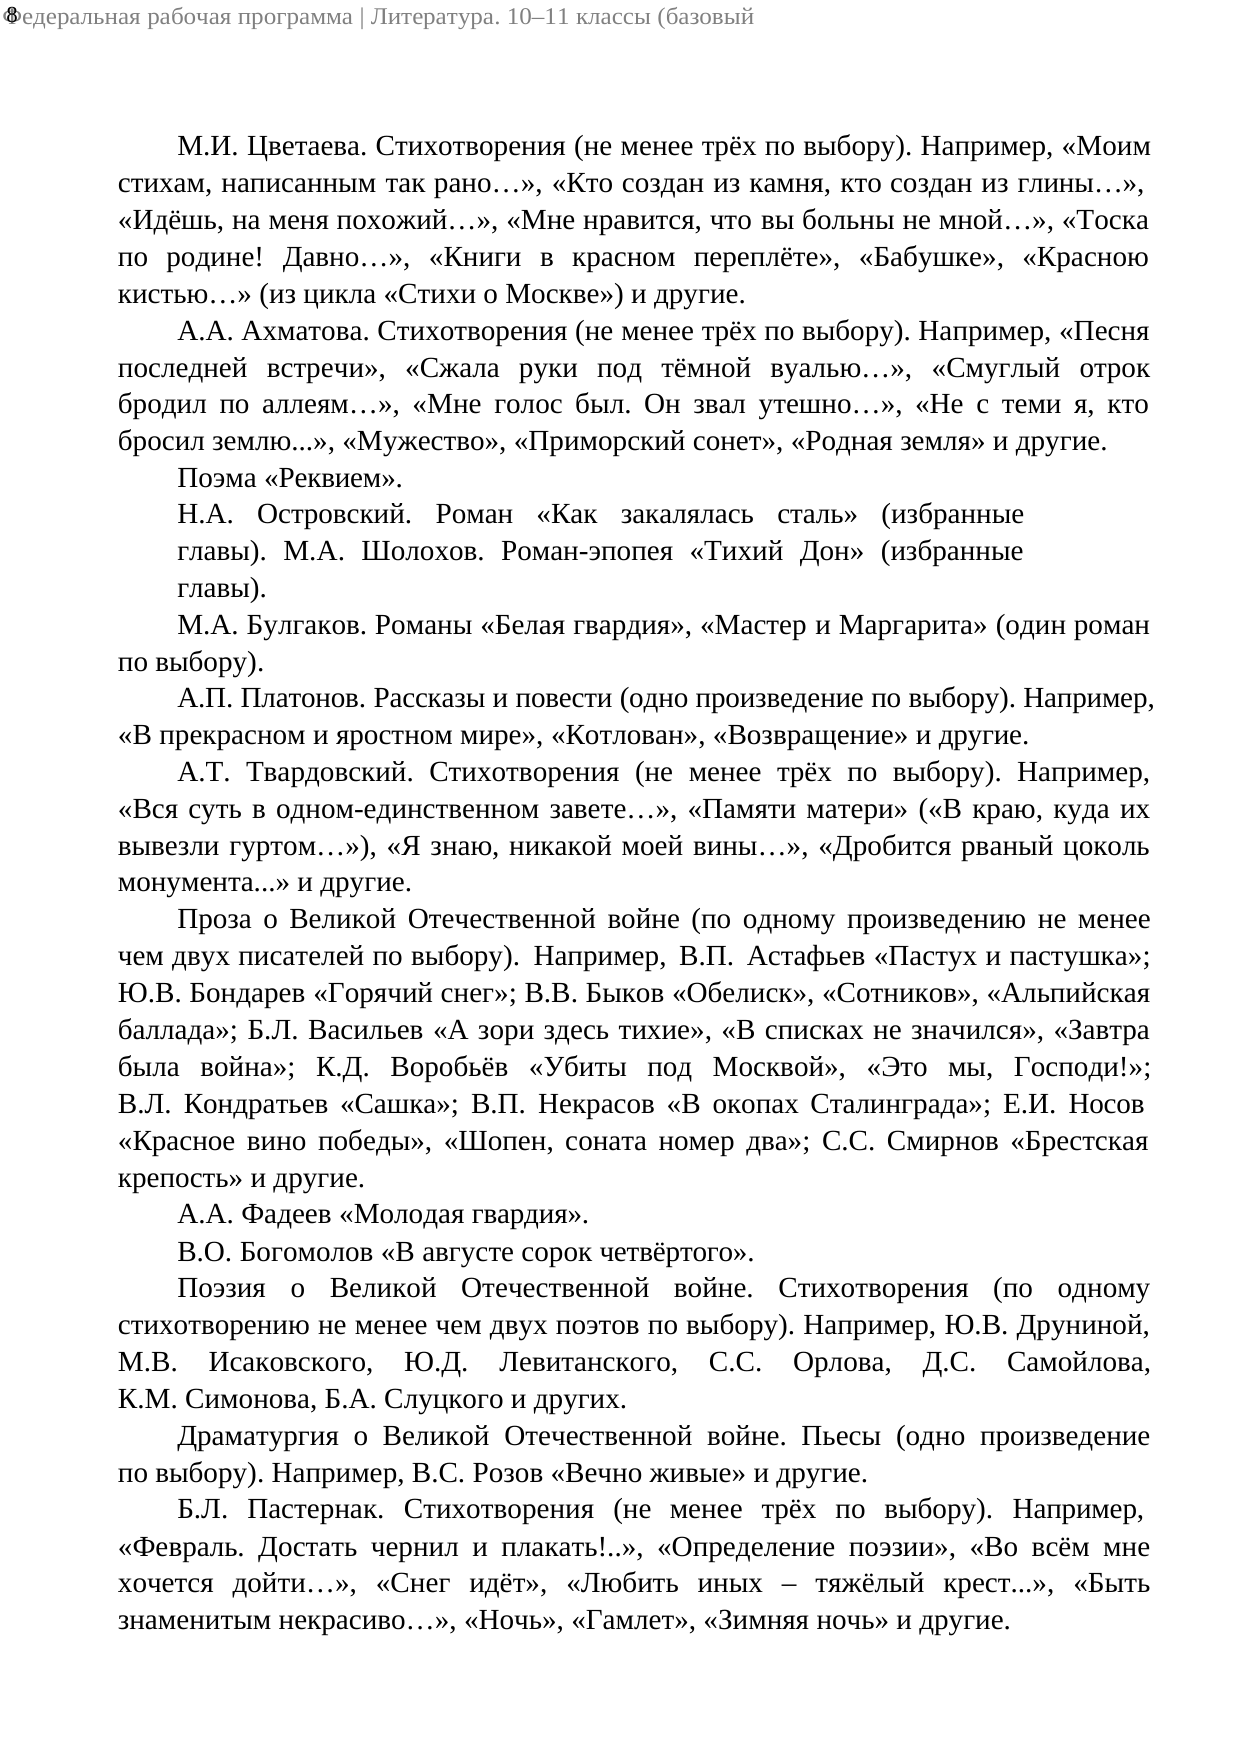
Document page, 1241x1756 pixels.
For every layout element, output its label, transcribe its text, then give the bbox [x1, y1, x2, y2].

text В.О. Богомолов «В августе сорок четвёртого». [177, 1234, 1163, 1267]
text Поэзия о Великой Отечественной войне. Стихотворения (по одному стихотворению не менее чем двух поэтов по выбору). Например, Ю.В. Друниной, М.В. Исаковского, Ю.Д. Левитанского, С.С. Орлова, Д.С. Самойлова, К.М. Симонова, Б.А. Слуцкого и других. [118, 1271, 1151, 1415]
text Проза о Великой Отечественной войне (по одному произведению не менее чем двух писателей по выбору). Например, В.П. Астафьев «Пастух и пастушка»; Ю.В. Бондарев «Горячий снег»; В.В. Быков «Обелиск», «Сотников», «Альпийская баллада»; Б.Л. Васильев «А зори здесь тихие», «В списках не значился», «Завтра была война»; К.Д. Воробьёв «Убиты под Москвой», «Это мы, Господи!»; В.Л. Кондратьев «Сашка»; В.П. Некрасов «В окопах Сталинграда»; Е.И. Носов [118, 902, 1151, 1119]
text Б.Л. Пастернак. Стихотворения (не менее трёх по выбору). Например, [177, 1492, 1163, 1525]
text Поэма «Реквием». [177, 460, 1163, 494]
text «В прекрасном и яростном мире», «Котлован», «Возвращение» и другие. [118, 717, 1163, 751]
text М.А. Булгаков. Романы «Белая гвардия», «Мастер и Маргарита» (один роман по выбору). [118, 607, 1150, 678]
text Н.А. Островский. Роман «Как закалялась сталь» (избранные главы). М.А. Шолохов. Роман-эпопея «Тихий Дон» (избранные главы). [177, 496, 1024, 604]
text «Красное вино победы», «Шопен, соната номер два»; С.С. Смирнов «Брестская крепость» и другие. [118, 1123, 1149, 1193]
text «Идёшь, на меня похожий…», «Мне нравится, что вы больны не мной…», «Тоска по родине! Давно…», «Книги в красном переплёте», «Бабушке», «Красною кистью…» (из цикла «Стихи о Москве») и другие. [118, 202, 1149, 309]
text А.Т. Твардовский. Стихотворения (не менее трёх по выбору). Например, «Вся суть в одном-единственном завете…», «Памяти матери» («В краю, куда их вывезли гуртом…»), «Я знаю, никакой моей вины…», «Дробится рваный цоколь монумента...» и другие. [118, 754, 1150, 898]
text Драматургия о Великой Отечественной войне. Пьесы (одно произведение по выбору). Например, В.С. Розов «Вечно живые» и другие. [118, 1418, 1151, 1489]
text А.П. Платонов. Рассказы и повести (одно произведение по выбору). Например, [177, 681, 1163, 714]
text «Февраль. Достать чернил и плакать!..», «Определение поэзии», «Во всём мне хочется дойти…», «Снег идёт», «Любить иных – тяжёлый крест...», «Быть знаменитым некрасиво…», «Ночь», «Гамлет», «Зимняя ночь» и другие. [118, 1529, 1151, 1636]
text А.А. Фадеев «Молодая гвардия». [177, 1197, 1163, 1230]
text М.И. Цветаева. Стихотворения (не менее трёх по выбору). Например, «Моим стихам, написанным так рано…», «Кто создан из камня, кто создан из глины…», [118, 128, 1152, 199]
text А.А. Ахматова. Стихотворения (не менее трёх по выбору). Например, «Песня последней встречи», «Сжала руки под тёмной вуалью…», «Смуглый отрок бродил по аллеям…», «Мне голос был. Он звал утешно…», «Не с теми я, кто бросил землю...», «Мужество», «Приморский сонет», «Родная земля» и другие. [118, 313, 1150, 457]
